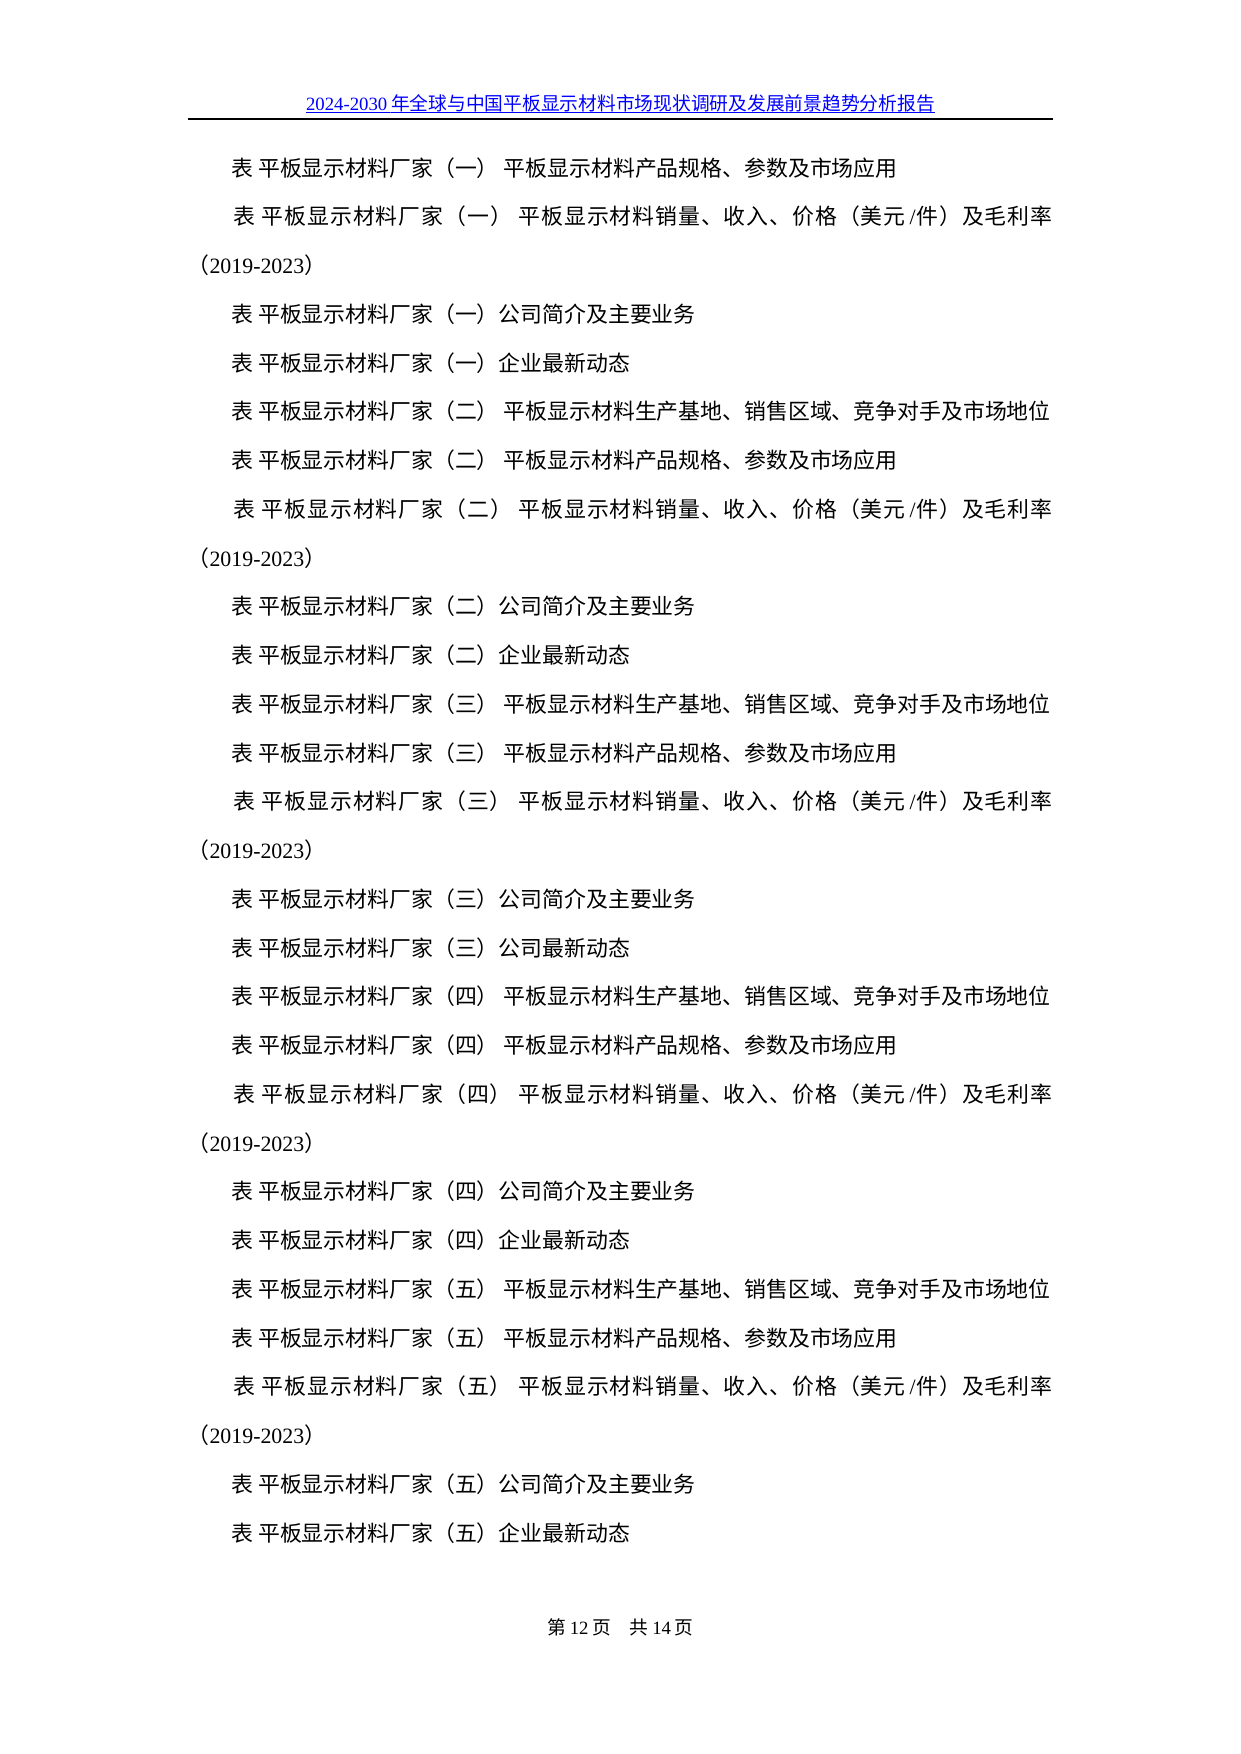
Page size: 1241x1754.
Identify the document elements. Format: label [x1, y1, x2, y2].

text [187, 150, 1053, 1548]
